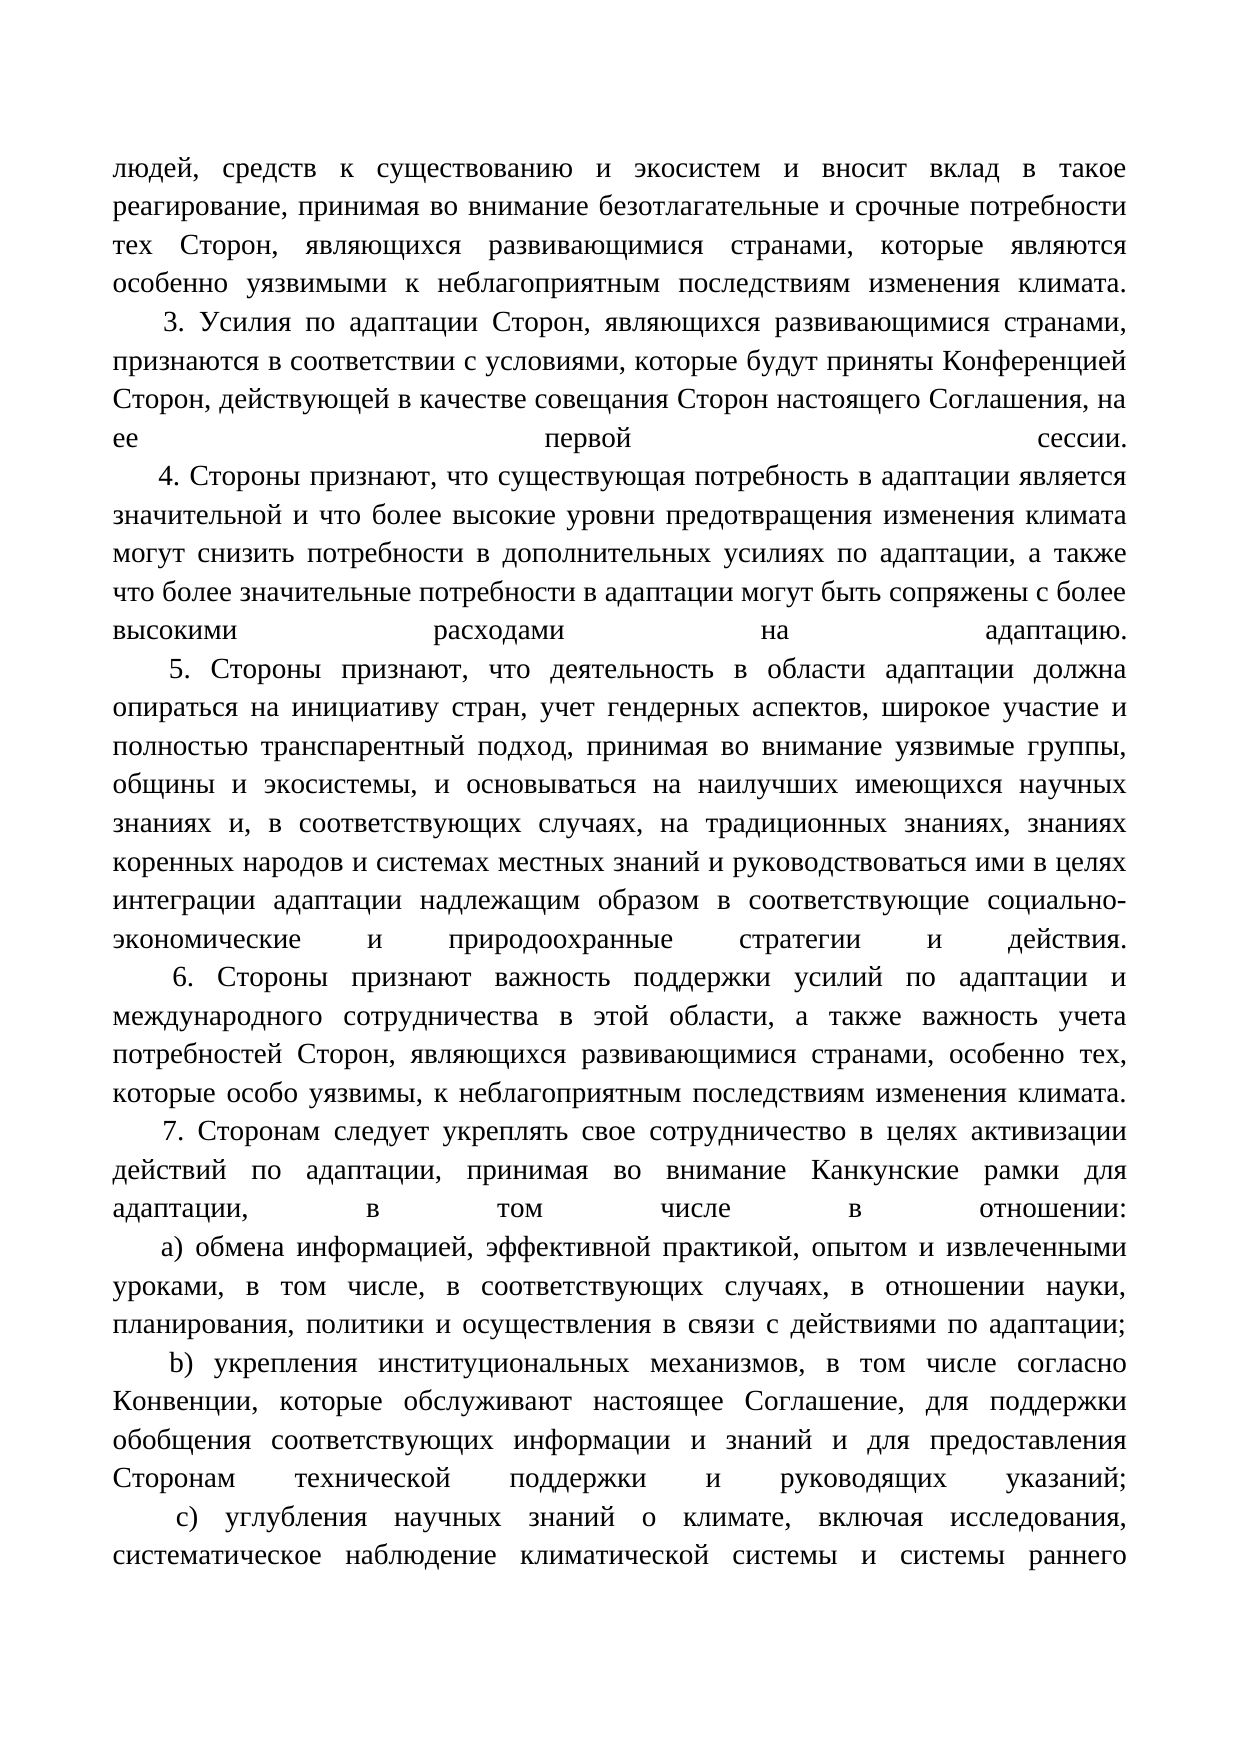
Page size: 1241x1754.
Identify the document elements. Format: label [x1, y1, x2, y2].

text [112, 150, 1128, 1571]
